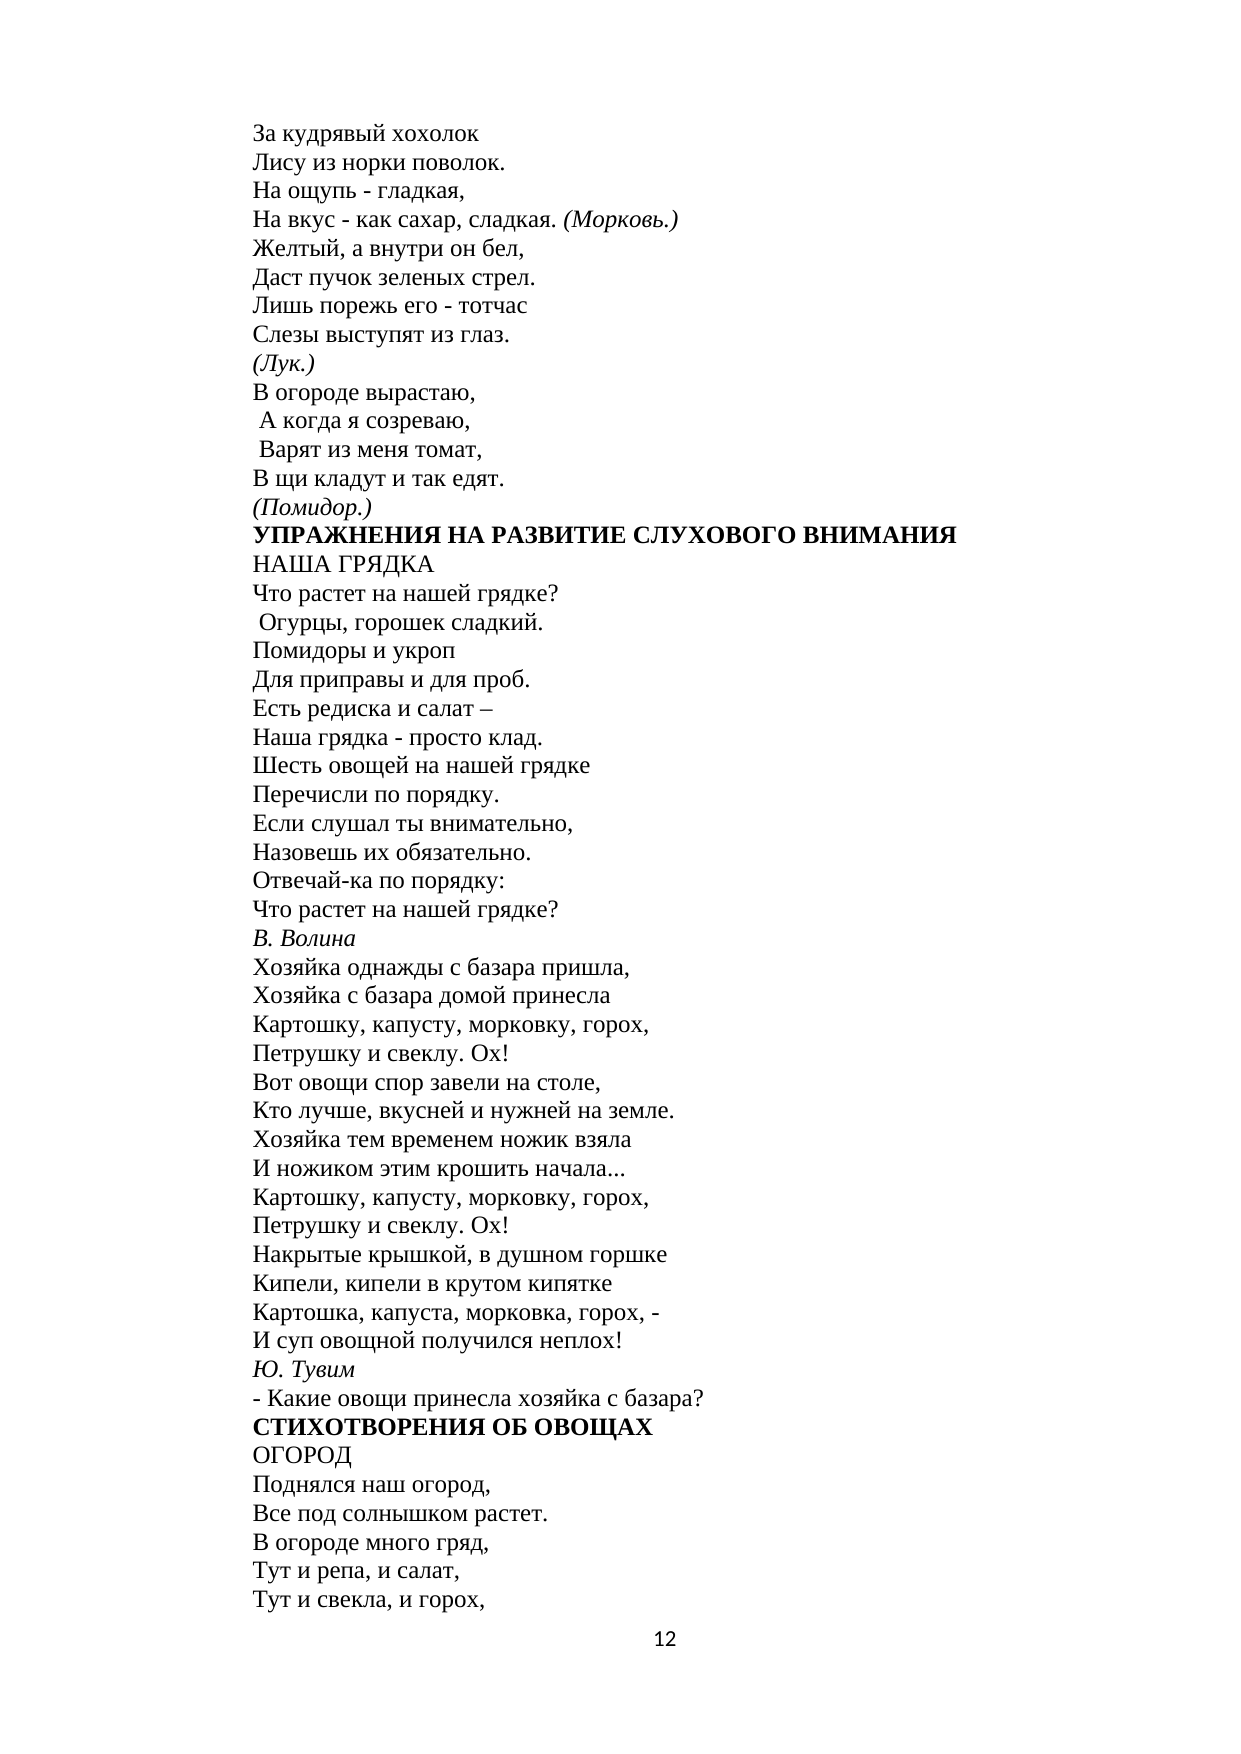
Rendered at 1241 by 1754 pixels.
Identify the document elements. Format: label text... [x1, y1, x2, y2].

text Тут и свекла, и горох, [177, 1584, 1152, 1613]
text Назовешь их обязательно. [177, 837, 1152, 866]
text Тут и репа, и салат, [177, 1556, 1152, 1584]
text И суп овощной получился неплох! [177, 1326, 1152, 1354]
text УПРАЖНЕНИЯ НА РАЗВИТИЕ СЛУХОВОГО ВНИМАНИЯ [177, 521, 1152, 549]
text Картошка, капуста, морковка, горох, - [177, 1297, 1152, 1326]
text В. Волина [177, 923, 1152, 952]
text Хозяйка с базара домой принесла [177, 981, 1152, 1009]
text В щи кладут и так едят. [177, 463, 1152, 492]
text В огороде много гряд, [177, 1527, 1152, 1556]
text СТИХОТВОРЕНИЯ ОБ ОВОЩАХ [177, 1412, 1152, 1441]
text - Какие овощи принесла хозяйка с базара? [177, 1383, 1152, 1412]
text Что растет на нашей грядке? [177, 578, 1152, 607]
text А когда я созреваю, [177, 406, 1152, 434]
text Даст пучок зеленых стрел. [177, 262, 1152, 291]
text Картошку, капусту, морковку, горох, [177, 1182, 1152, 1211]
text Лишь порежь его - тотчас [177, 291, 1152, 319]
text Перечисли по порядку. [177, 779, 1152, 808]
text Для приправы и для проб. [177, 664, 1152, 693]
text Если слушал ты внимательно, [177, 808, 1152, 837]
text Шесть овощей на нашей грядке [177, 751, 1152, 779]
text Картошку, капусту, морковку, горох, [177, 1009, 1152, 1038]
text Хозяйка однажды с базара пришла, [177, 952, 1152, 981]
text Кипели, кипели в крутом кипятке [177, 1268, 1152, 1297]
text Помидоры и укроп [177, 636, 1152, 664]
text Ю. Тувим [177, 1354, 1152, 1383]
text (Лук.) [177, 348, 1152, 377]
text И ножиком этим крошить начала... [177, 1153, 1152, 1182]
text Варят из меня томат, [177, 434, 1152, 463]
text Вот овощи спор завели на столе, [177, 1067, 1152, 1096]
text Петрушку и свеклу. Ох! [177, 1038, 1152, 1067]
text Отвечай-ка по порядку: [177, 866, 1152, 894]
text Лису из норки поволок. [177, 147, 1152, 176]
text За кудрявый хохолок [177, 118, 1152, 147]
text Накрытые крышкой, в душном горшке [177, 1239, 1152, 1268]
text НАША ГРЯДКА [177, 549, 1152, 578]
text Слезы выступят из глаз. [177, 319, 1152, 348]
text Петрушку и свеклу. Ох! [177, 1211, 1152, 1239]
text На ощупь - гладкая, [177, 176, 1152, 204]
text Что растет на нашей грядке? [177, 894, 1152, 923]
text В огороде вырастаю, [177, 377, 1152, 406]
text Наша грядка - просто клад. [177, 722, 1152, 751]
text Кто лучше, вкусней и нужней на земле. [177, 1096, 1152, 1124]
text Поднялся наш огород, [177, 1469, 1152, 1498]
text Желтый, а внутри он бел, [177, 233, 1152, 262]
text На вкус - как сахар, сладкая. (Морковь.) [177, 204, 1152, 233]
text Есть редиска и салат – [177, 693, 1152, 722]
text Хозяйка тем временем ножик взяла [177, 1124, 1152, 1153]
text Огурцы, горошек сладкий. [177, 607, 1152, 636]
text ОГОРОД [177, 1441, 1152, 1469]
text (Помидор.) [177, 492, 1152, 521]
text Все под солнышком растет. [177, 1498, 1152, 1527]
